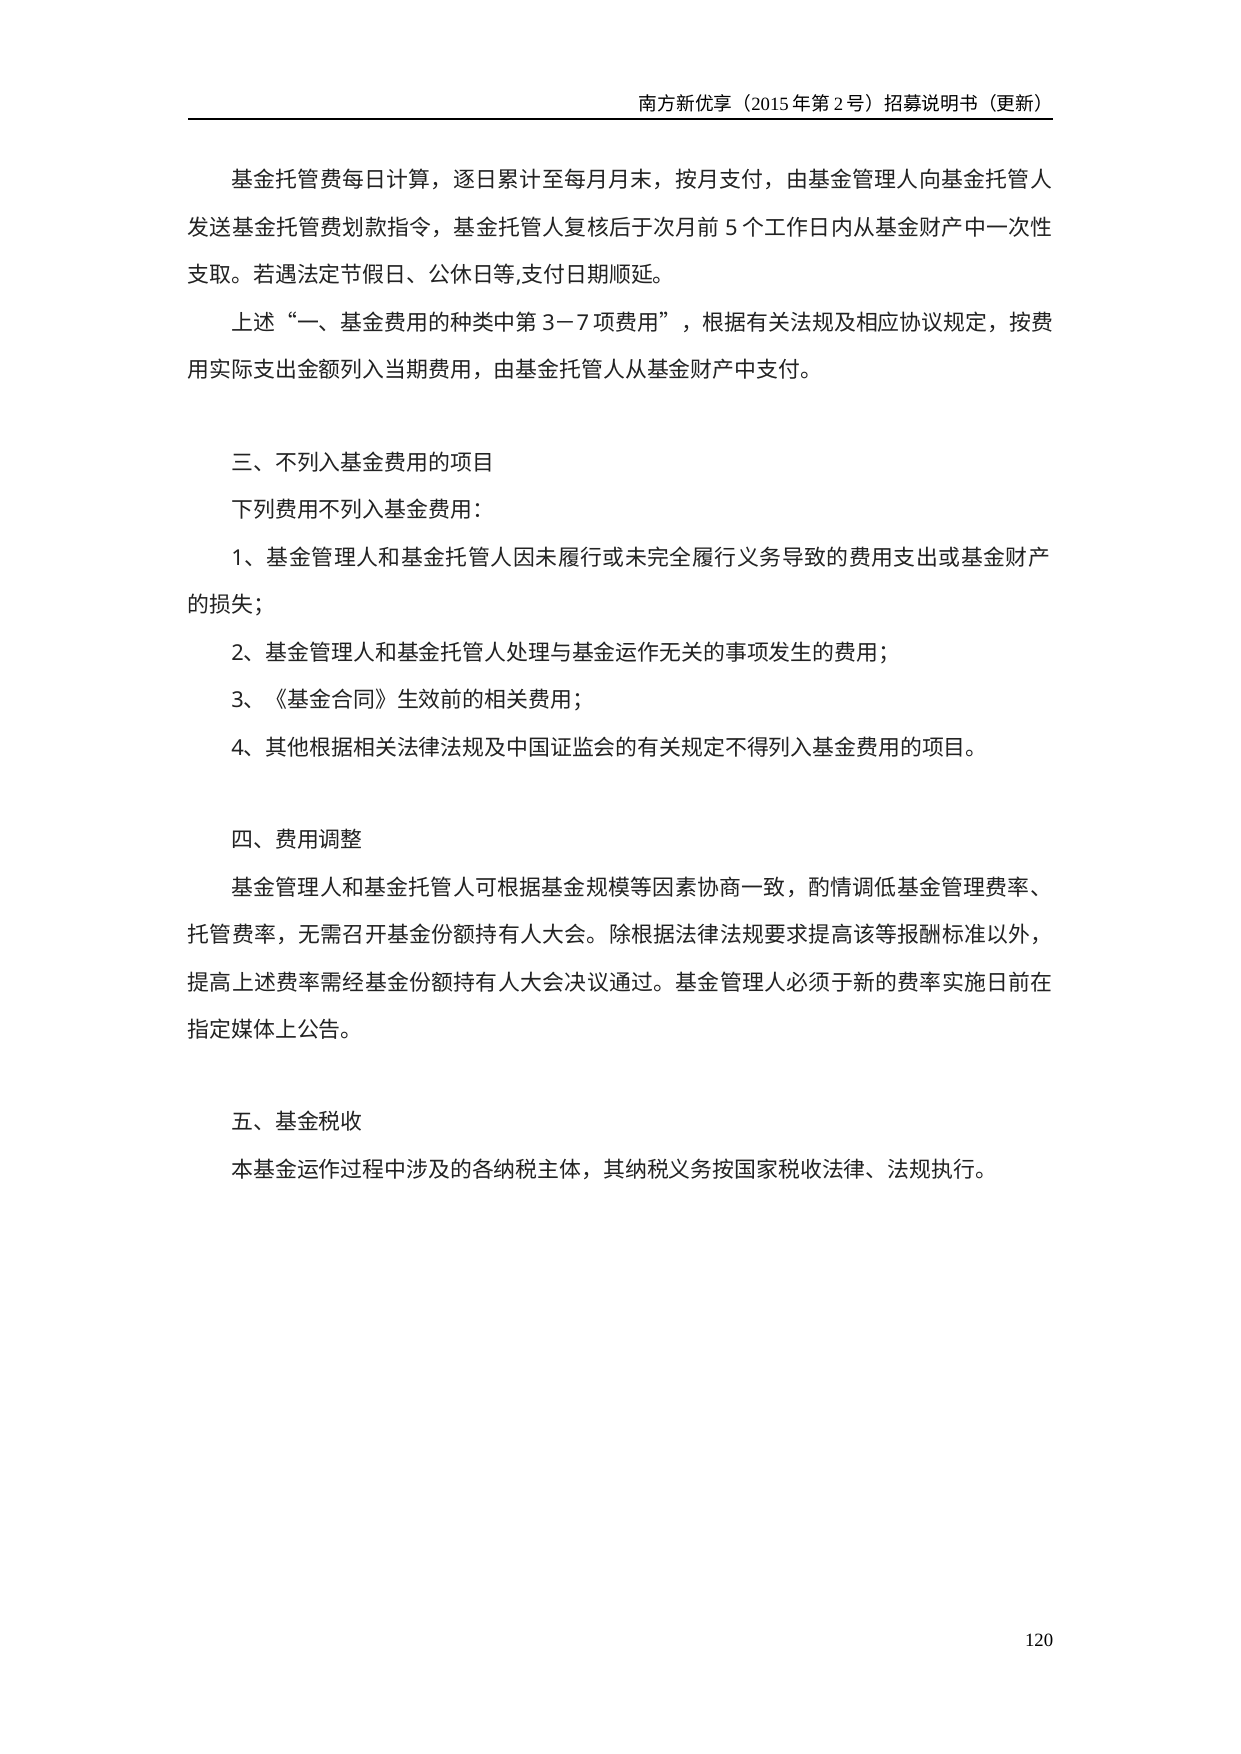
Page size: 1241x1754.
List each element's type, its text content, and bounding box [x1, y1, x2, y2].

text 1、基金管理人和基金托管人因未履行或未完全履行义务导致的费用支出或基金财产的损失； [187, 539, 1053, 619]
text 四、费用调整 [187, 822, 1053, 854]
text 2、基金管理人和基金托管人处理与基金运作无关的事项发生的费用； [187, 634, 1053, 666]
text 下列费用不列入基金费用： [187, 492, 1053, 524]
text 上述“一、基金费用的种类中第3－7项费用”，根据有关法规及相应协议规定，按费用实际支出金额列入当期费用，由基金托管人从基金财产中支付。 [187, 305, 1053, 384]
text 4、其他根据相关法律法规及中国证监会的有关规定不得列入基金费用的项目。 [187, 730, 1053, 762]
text 基金托管费每日计算，逐日累计至每月月末，按月支付，由基金管理人向基金托管人发送基金托管费划款指令，基金托管人复核后于次月前5个工作日内从基金财产中一次性支取。若遇法定节假日、公休日等,支付日期顺延。 [187, 162, 1053, 289]
text 五、基金税收 [187, 1104, 1053, 1136]
text 本基金运作过程中涉及的各纳税主体，其纳税义务按国家税收法律、法规执行。 [187, 1152, 1053, 1183]
text 三、不列入基金费用的项目 [187, 444, 1053, 476]
text 基金管理人和基金托管人可根据基金规模等因素协商一致，酌情调低基金管理费率、托管费率，无需召开基金份额持有人大会。除根据法律法规要求提高该等报酬标准以外，提高上述费率需经基金份额持有人大会决议通过。基金管理人必须于新的费率实施日前在指定媒体上公告。 [187, 869, 1053, 1044]
text 3、《基金合同》生效前的相关费用； [187, 682, 1053, 714]
